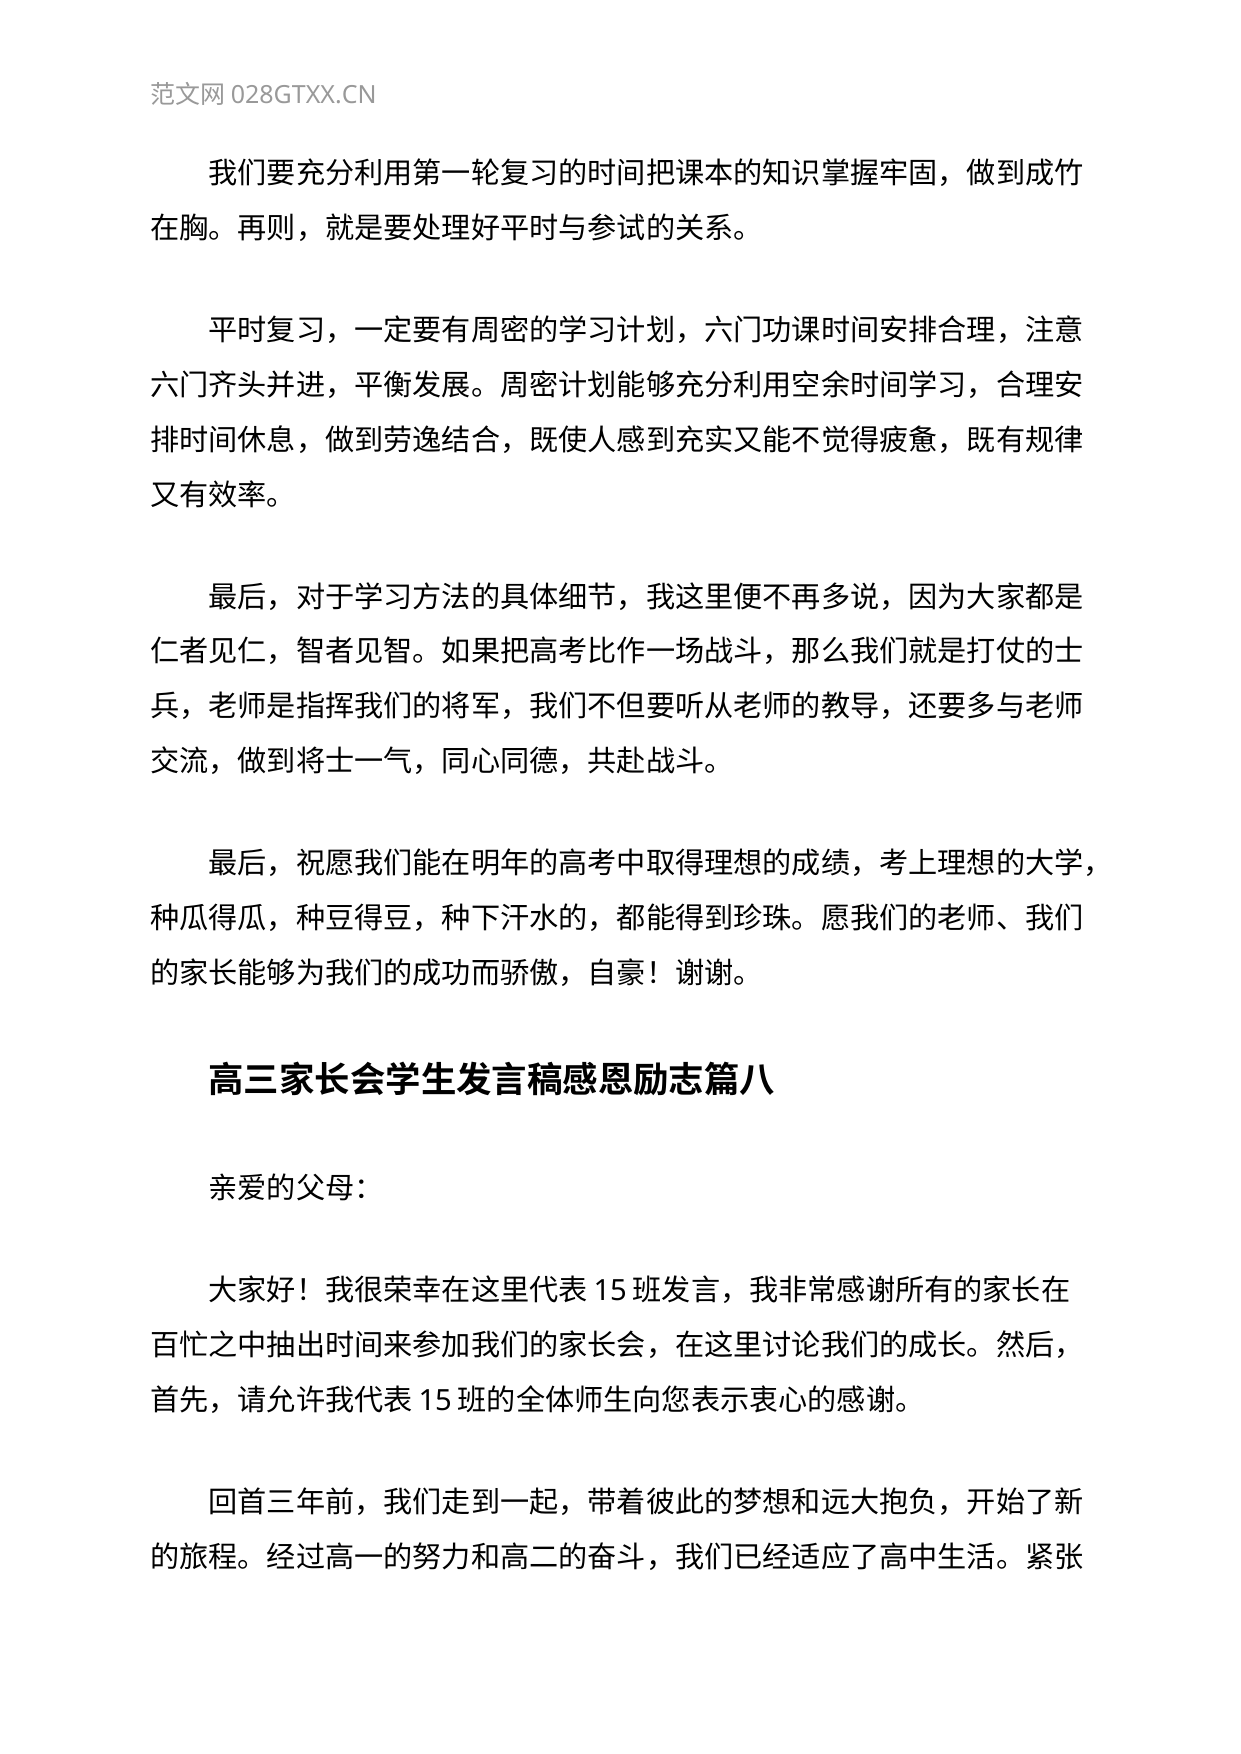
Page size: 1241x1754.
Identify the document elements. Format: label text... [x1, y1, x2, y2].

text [150, 1478, 1090, 1575]
text 高三家长会学生发言稿感恩励志篇八 [150, 1051, 1090, 1102]
text 亲爱的父母： [150, 1164, 1090, 1207]
text 最后，对于学习方法的具体细节，我这里便不再多说，因为大家都是仁者见仁，智者见智。如果把高考比作一场战斗，那么我们就是打仗的士兵，老师是指挥我们的将军，我们不但要听从老师的教导，还要多与老师交流，做到将士一气，同心同德，共赴战斗。 [150, 573, 1090, 780]
text 大家好！我很荣幸在这里代表15班发言，我非常感谢所有的家长在百忙之中抽出时间来参加我们的家长会，在这里讨论我们的成长。然后，首先，请允许我代表15班的全体师生向您表示衷心的感谢。 [150, 1266, 1090, 1419]
text 最后，祝愿我们能在明年的高考中取得理想的成绩，考上理想的大学，种瓜得瓜，种豆得豆，种下汗水的，都能得到珍珠。愿我们的老师、我们的家长能够为我们的成功而骄傲，自豪！谢谢。 [150, 839, 1090, 992]
text 我们要充分利用第一轮复习的时间把课本的知识掌握牢固，做到成竹在胸。再则，就是要处理好平时与参试的关系。 [150, 150, 1090, 247]
text 平时复习，一定要有周密的学习计划，六门功课时间安排合理，注意六门齐头并进，平衡发展。周密计划能够充分利用空余时间学习，合理安排时间休息，做到劳逸结合，既使人感到充实又能不觉得疲惫，既有规律又有效率。 [150, 307, 1090, 514]
